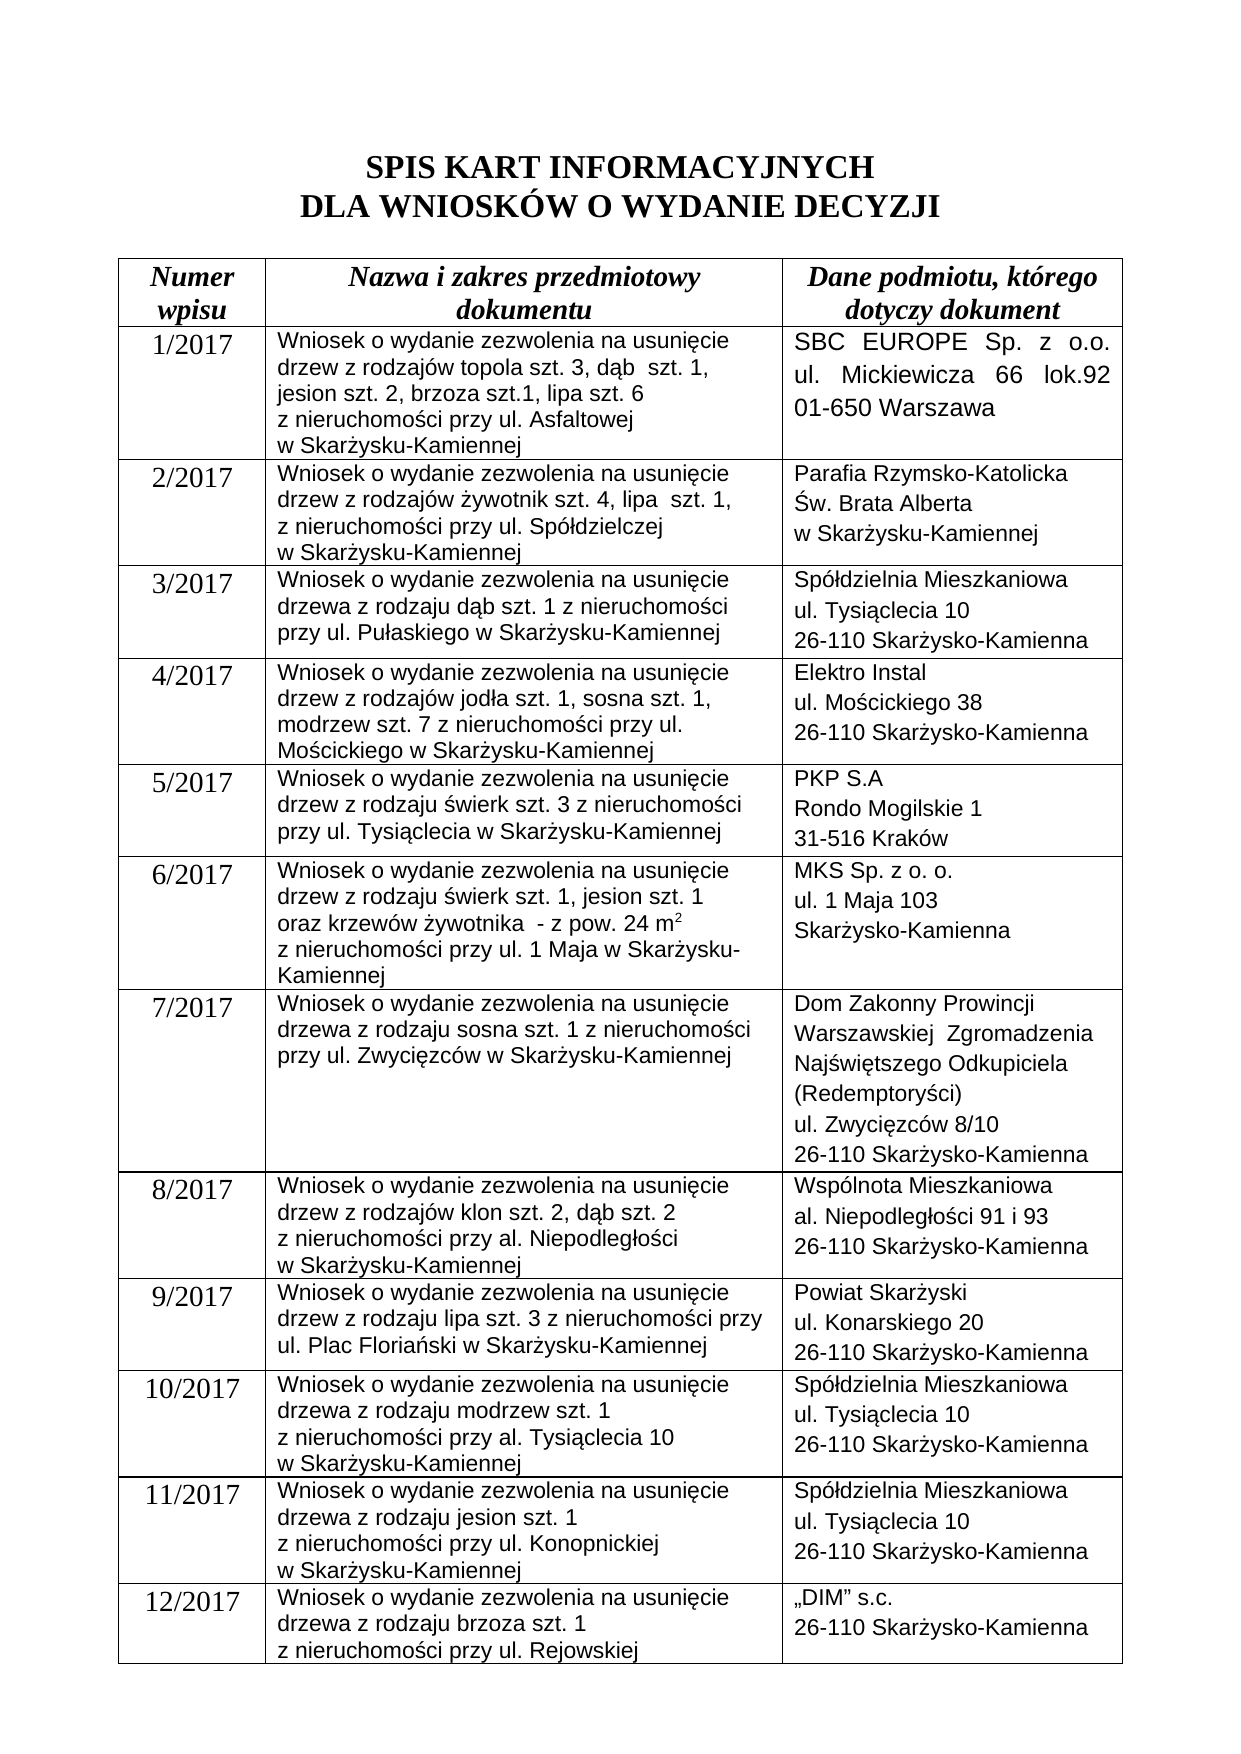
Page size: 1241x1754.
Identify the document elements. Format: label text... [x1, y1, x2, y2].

table_cell Powiat Skarżyski ul. Konarskiego 20 26-110 Skarżysko-Kamienna [783, 1279, 1122, 1370]
table_cell Wniosek o wydanie zezwolenia na usunięcie drzewa z rodzaju jesion szt. 1 z nieruchomości przy ul. Konopnickiej w Skarżysku-Kamiennej [266, 1478, 782, 1583]
table_cell 8/2017 [119, 1173, 265, 1278]
table_cell 9/2017 [119, 1279, 265, 1370]
table_cell Wniosek o wydanie zezwolenia na usunięcie drzew z rodzajów klon szt. 2, dąb szt. 2 z nieruchomości przy al. Niepodległości w Skarżysku-Kamiennej [266, 1173, 782, 1278]
table_cell 3/2017 [119, 566, 265, 657]
table_header Numer wpisu [119, 259, 265, 326]
table_cell Wniosek o wydanie zezwolenia na usunięcie drzew z rodzaju świerk szt. 3 z nieruchomości przy ul. Tysiąclecia w Skarżysku-Kamiennej [266, 765, 782, 856]
table_cell 12/2017 [119, 1584, 265, 1663]
table_cell Wniosek o wydanie zezwolenia na usunięcie drzew z rodzajów jodła szt. 1, sosna szt. 1, modrzew szt. 7 z nieruchomości przy ul. Mościckiego w Skarżysku-Kamiennej [266, 659, 782, 764]
table_cell Dom Zakonny Prowincji Warszawskiej Zgromadzenia Najświętszego Odkupiciela (Redemptoryści) ul. Zwycięzców 8/10 26-110 Skarżysko-Kamienna [783, 990, 1122, 1171]
table_cell SBC EUROPE Sp. z o.o. ul. Mickiewicza 66 lok.92 01-650 Warszawa [783, 327, 1122, 459]
table_cell 4/2017 [119, 659, 265, 764]
table_cell 11/2017 [119, 1478, 265, 1583]
table_cell 2/2017 [119, 460, 265, 565]
text DLA WNIOSKÓW O WYDANIE DECYZJI [118, 186, 1122, 224]
table_cell Spółdzielnia Mieszkaniowa ul. Tysiąclecia 10 26-110 Skarżysko-Kamienna [783, 566, 1122, 657]
table_cell Wniosek o wydanie zezwolenia na usunięcie drzew z rodzajów topola szt. 3, dąb szt. 1, jesion szt. 2, brzoza szt.1, lipa szt. 6 z nieruchomości przy ul. Asfaltowej w Skarżysku-Kamiennej [266, 327, 782, 459]
table_header Nazwa i zakres przedmiotowy dokumentu [266, 259, 782, 326]
table_cell Wniosek o wydanie zezwolenia na usunięcie drzew z rodzaju lipa szt. 3 z nieruchomości przy ul. Plac Floriański w Skarżysku-Kamiennej [266, 1279, 782, 1370]
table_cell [783, 1584, 1122, 1663]
table_header Dane podmiotu, którego dotyczy dokument [783, 259, 1122, 326]
table_cell PKP S.A Rondo Mogilskie 1 31-516 Kraków [783, 765, 1122, 856]
table_cell 6/2017 [119, 857, 265, 989]
table_cell Wspólnota Mieszkaniowa al. Niepodległości 91 i 93 26-110 Skarżysko-Kamienna [783, 1173, 1122, 1278]
table_cell Parafia Rzymsko-Katolicka Św. Brata Alberta w Skarżysku-Kamiennej [783, 460, 1122, 565]
text SPIS KART INFORMACYJNYCH [118, 148, 1122, 186]
table_cell 7/2017 [119, 990, 265, 1171]
table_cell Wniosek o wydanie zezwolenia na usunięcie drzew z rodzajów żywotnik szt. 4, lipa szt. 1, z nieruchomości przy ul. Spółdzielczej w Skarżysku-Kamiennej [266, 460, 782, 565]
table_cell Wniosek o wydanie zezwolenia na usunięcie drzew z rodzaju świerk szt. 1, jesion szt. 1 oraz krzewów żywotnika - z pow. 24 m2 z nieruchomości przy ul. 1 Maja w Skarżysku-Kamiennej [266, 857, 782, 989]
table_cell MKS Sp. z o. o. ul. 1 Maja 103 Skarżysko-Kamienna [783, 857, 1122, 989]
table_cell Spółdzielnia Mieszkaniowa ul. Tysiąclecia 10 26-110 Skarżysko-Kamienna [783, 1478, 1122, 1583]
table_cell Spółdzielnia Mieszkaniowa ul. Tysiąclecia 10 26-110 Skarżysko-Kamienna [783, 1371, 1122, 1476]
table_cell 1/2017 [119, 327, 265, 459]
table_cell Wniosek o wydanie zezwolenia na usunięcie drzewa z rodzaju dąb szt. 1 z nieruchomości przy ul. Pułaskiego w Skarżysku-Kamiennej [266, 566, 782, 657]
table_cell Elektro Instal ul. Mościckiego 38 26-110 Skarżysko-Kamienna [783, 659, 1122, 764]
table_cell 5/2017 [119, 765, 265, 856]
table_cell Wniosek o wydanie zezwolenia na usunięcie drzewa z rodzaju modrzew szt. 1 z nieruchomości przy al. Tysiąclecia 10 w Skarżysku-Kamiennej [266, 1371, 782, 1476]
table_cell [266, 1584, 782, 1663]
table_cell 10/2017 [119, 1371, 265, 1476]
table_cell Wniosek o wydanie zezwolenia na usunięcie drzewa z rodzaju sosna szt. 1 z nieruchomości przy ul. Zwycięzców w Skarżysku-Kamiennej [266, 990, 782, 1171]
